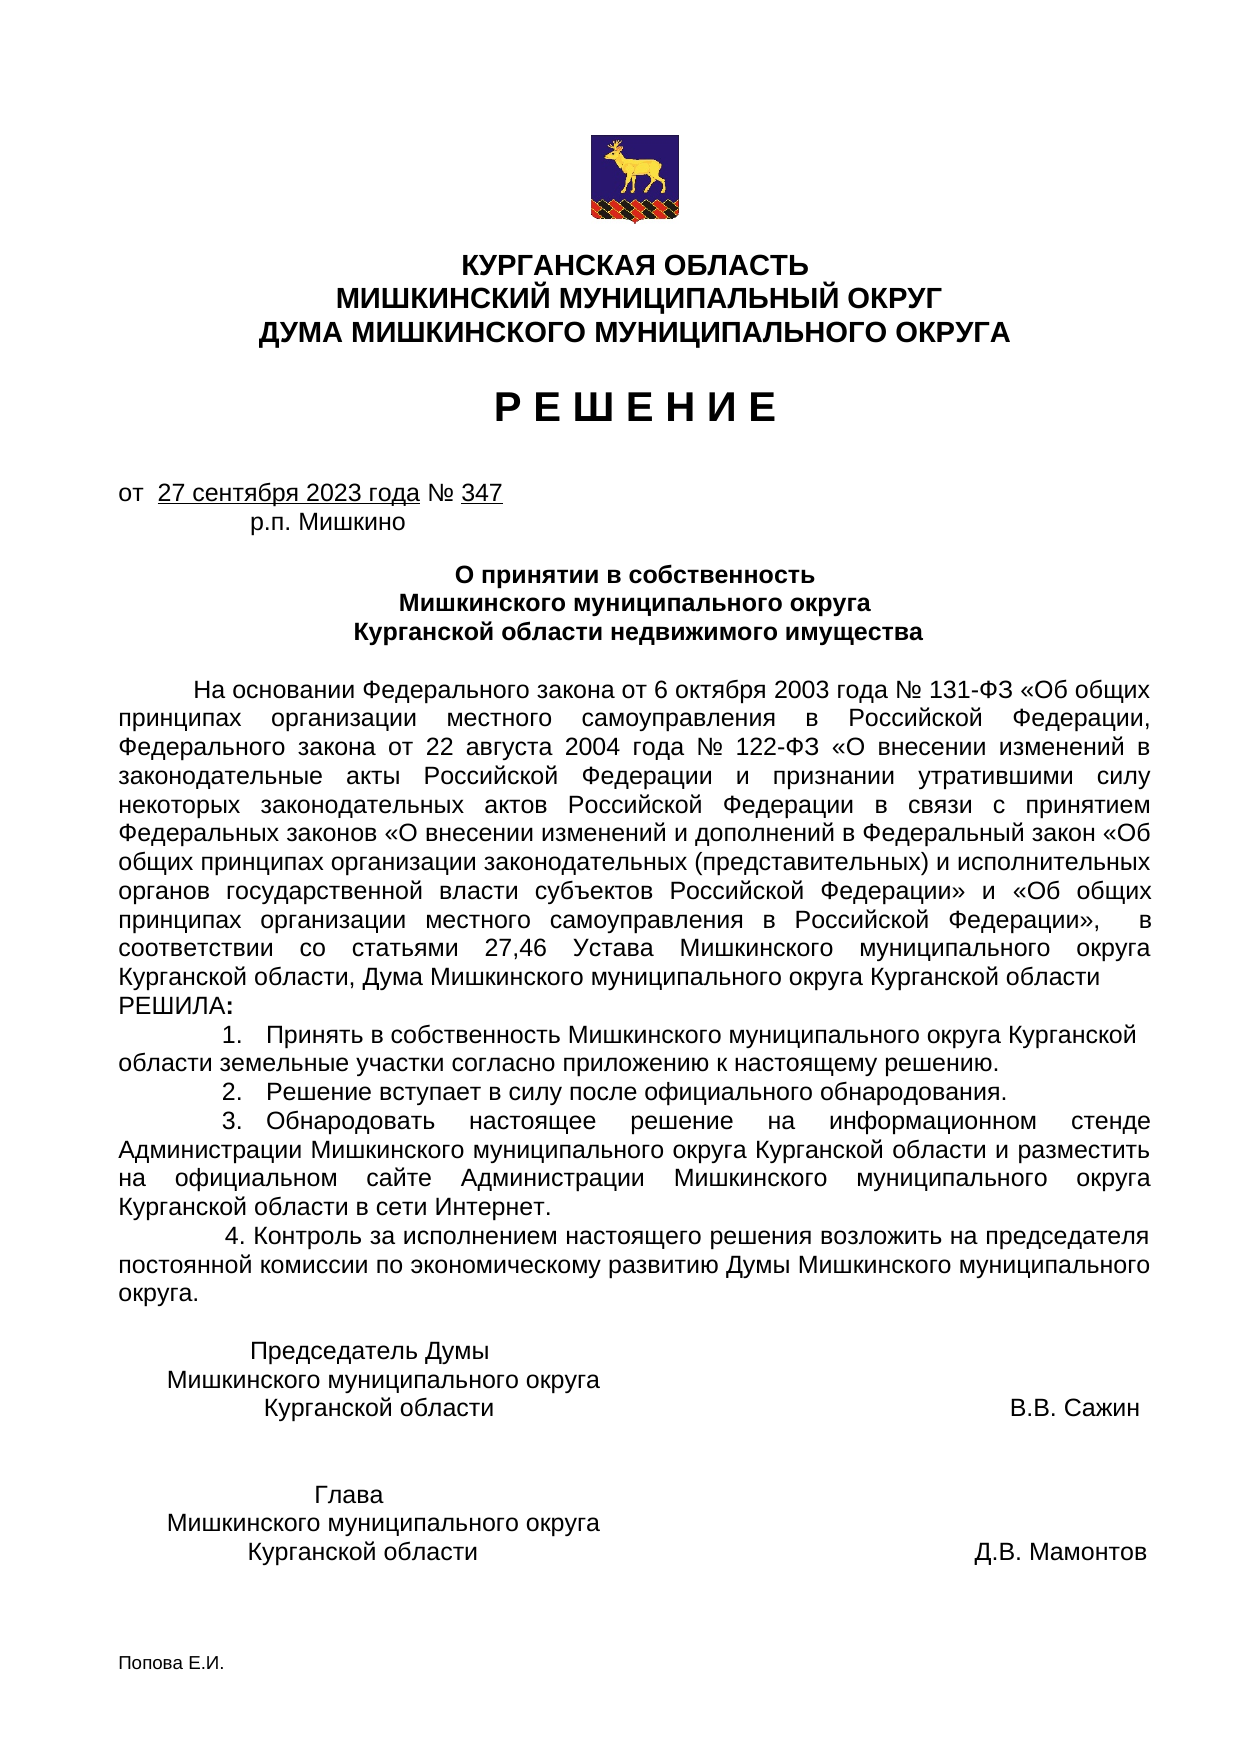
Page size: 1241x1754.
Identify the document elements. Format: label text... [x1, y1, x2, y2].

text На основании Федерального закона от 6 октября 2003 года № 131-ФЗ «Об общих принципах организации местного самоуправления в Российской Федерации, Федерального закона от 22 августа 2004 года № 122-ФЗ «О внесении изменений в законодательные акты Российской Федерации и признании утратившими силу некоторых законодательных актов Российской Федерации в связи с принятием Федеральных законов «О внесении изменений и дополнений в Федеральный закон «Об общих принципах организации законодательных (представительных) и исполнительных органов государственной власти субъектов Российской Федерации» и «Об общих принципах организации местного самоуправления в Российской Федерации», в соответствии со статьями 27,46 Устава Мишкинского муниципального округа Курганской области, Дума Мишкинского муниципального округа Курганской области [118, 675, 1152, 991]
text Попова Е.И. [118, 1652, 1178, 1674]
list Принять в собственность Мишкинского муниципального округа Курганской [222, 1020, 1152, 1048]
text Р Е Ш Е Н И Е [118, 382, 1152, 430]
text Мишкинского муниципального округа [118, 1365, 1152, 1393]
picture [591, 135, 679, 224]
text ДУМА МИШКИНСКОГО МУНИЦИПАЛЬНОГО ОКРУГА [118, 315, 1152, 348]
text Мишкинского муниципального округа [118, 1508, 1152, 1537]
list Решение вступает в силу после официального обнародования. [222, 1077, 1152, 1106]
list области земельные участки согласно приложению к настоящему решению. [118, 1048, 1152, 1077]
text Курганской области Д.В. Мамонтов [118, 1537, 1152, 1566]
text КУРГАНСКАЯ ОБЛАСТЬ [118, 248, 1152, 281]
text Курганской области недвижимого имущества [118, 617, 1152, 646]
text 4. Контроль за исполнением настоящего решения возложить на председателя постоянной комиссии по экономическому развитию Думы Мишкинского муниципального округа. [118, 1221, 1152, 1307]
text р.п. Мишкино [118, 507, 1152, 536]
text Глава [192, 1480, 1152, 1508]
list Обнародовать настоящее решение на информационном стенде Администрации Мишкинского муниципального округа Курганской области и разместить на официальном сайте Администрации Мишкинского муниципального округа Курганской области в сети Интернет. [118, 1106, 1152, 1221]
text Курганской области В.В. Сажин [118, 1393, 1152, 1422]
text МИШКИНСКИЙ МУНИЦИПАЛЬНЫЙ ОКРУГ [118, 281, 1152, 315]
text Председатель Думы [118, 1336, 1152, 1365]
text Мишкинского муниципального округа [118, 588, 1152, 617]
text РЕШИЛА: [118, 991, 1152, 1020]
text от 27 сентября 2023 года № 347 [118, 478, 1152, 507]
text О принятии в собственность [118, 560, 1152, 588]
